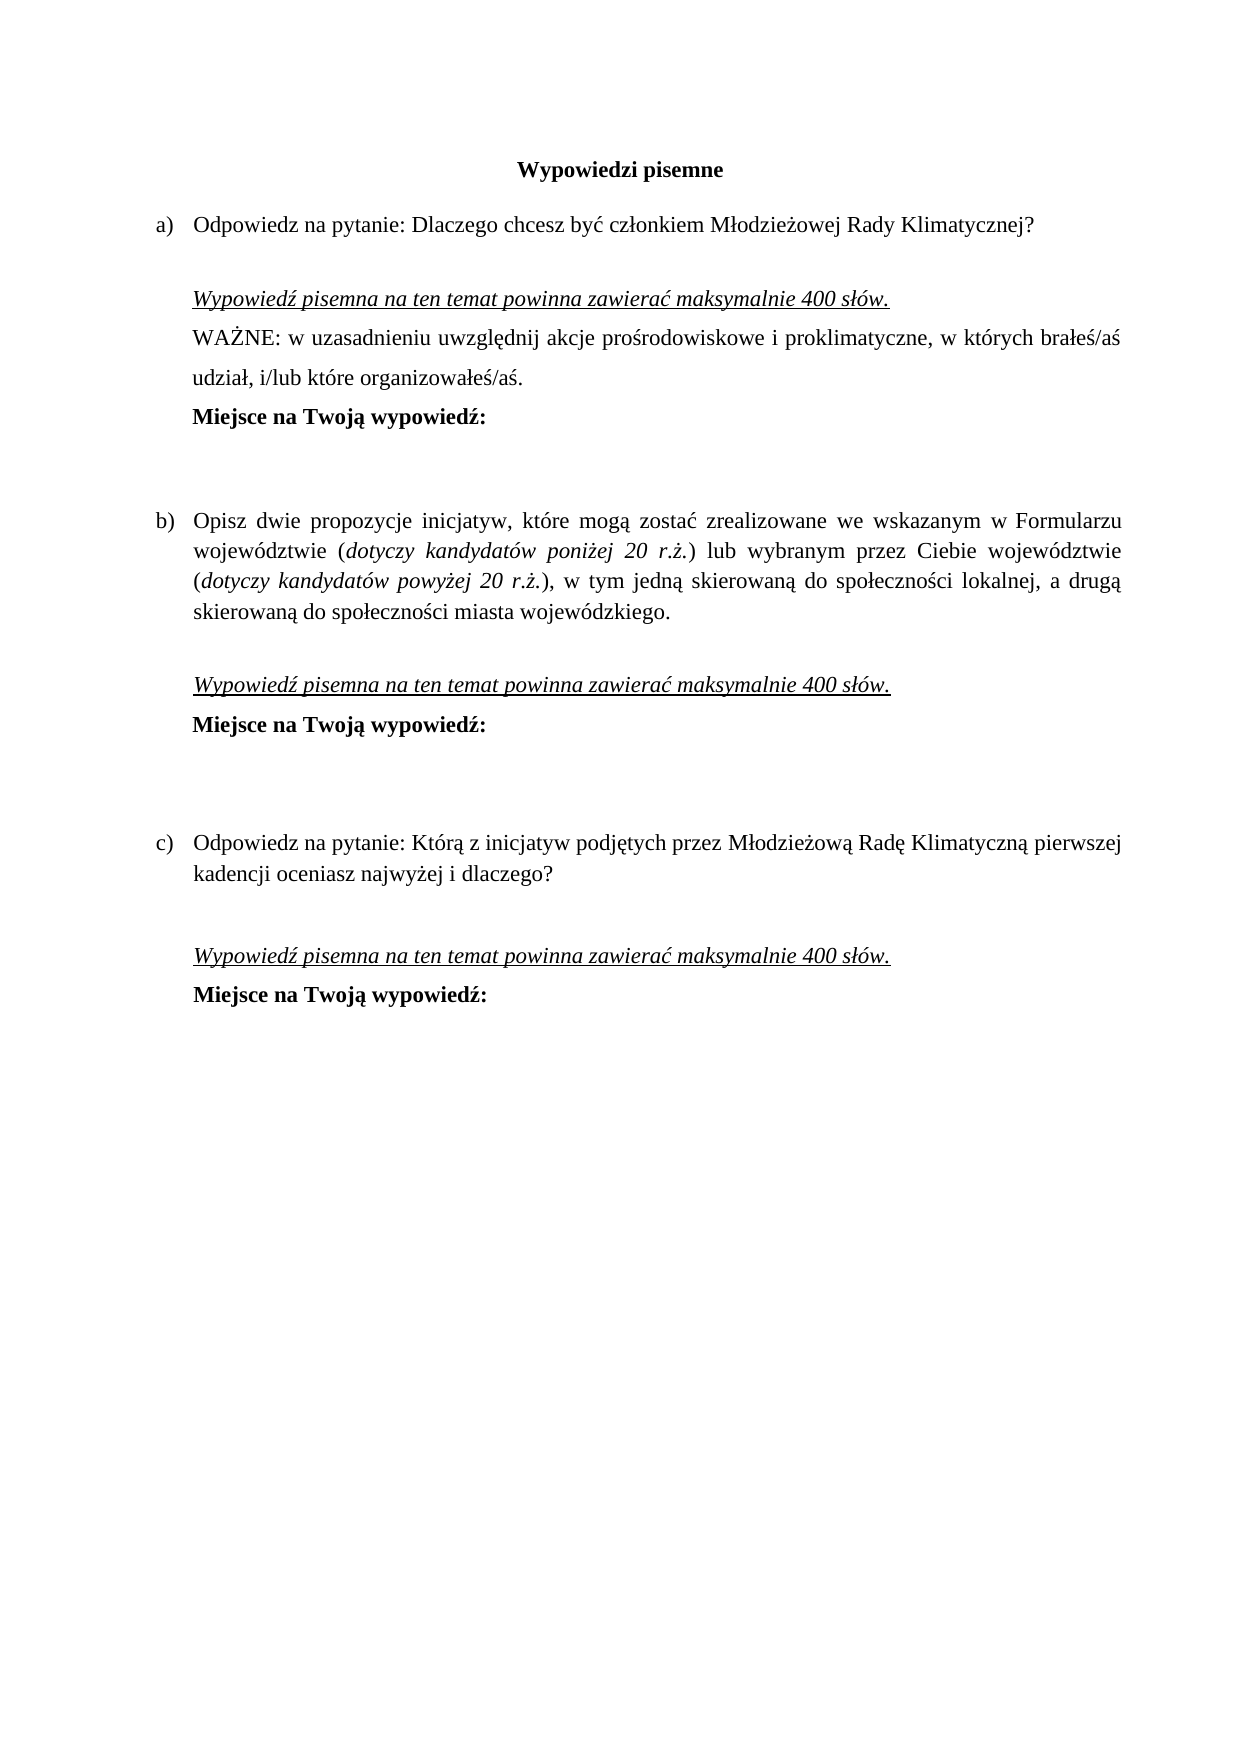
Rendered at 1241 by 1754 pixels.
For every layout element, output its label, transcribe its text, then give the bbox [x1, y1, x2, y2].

subtitle Wypowiedzi pisemne [118, 156, 1122, 182]
text Wypowiedź pisemna na ten temat powinna zawierać maksymalnie 400 słów. [118, 285, 1122, 311]
subtitle Odpowiedz na pytanie: Dlaczego chcesz być członkiem Młodzieżowej Rady Klimatycznej? [156, 211, 1122, 237]
list Wypowiedź pisemna na ten temat powinna zawierać maksymalnie 400 słów. [193, 672, 1122, 698]
list Miejsce na Twoją wypowiedź: [192, 403, 1122, 429]
list Wypowiedź pisemna na ten temat powinna zawierać maksymalnie 400 słów. [193, 942, 1122, 968]
list WAŻNE: w uzasadnieniu uwzględnij akcje prośrodowiskowe i proklimatyczne, w których brałeś/aś udział, i/lub które organizowałeś/aś. [192, 324, 1122, 390]
subtitle Opisz dwie propozycje inicjatyw, które mogą zostać zrealizowane we wskazanym w Formularzu województwie (dotyczy kandydatów poniżej 20 r.ż.) lub wybranym przez Ciebie województwie (dotyczy kandydatów powyżej 20 r.ż.), w tym jedną skierowaną do społeczności lokalnej, a drugą skierowaną do społeczności miasta wojewódzkiego. [156, 507, 1122, 624]
list Miejsce na Twoją wypowiedź: [192, 711, 1122, 737]
list Miejsce na Twoją wypowiedź: [193, 981, 1122, 1008]
list Odpowiedz na pytanie: Którą z inicjatyw podjętych przez Młodzieżową Radę Klimatyczną pierwszej kadencji oceniasz najwyżej i dlaczego? [156, 829, 1122, 886]
